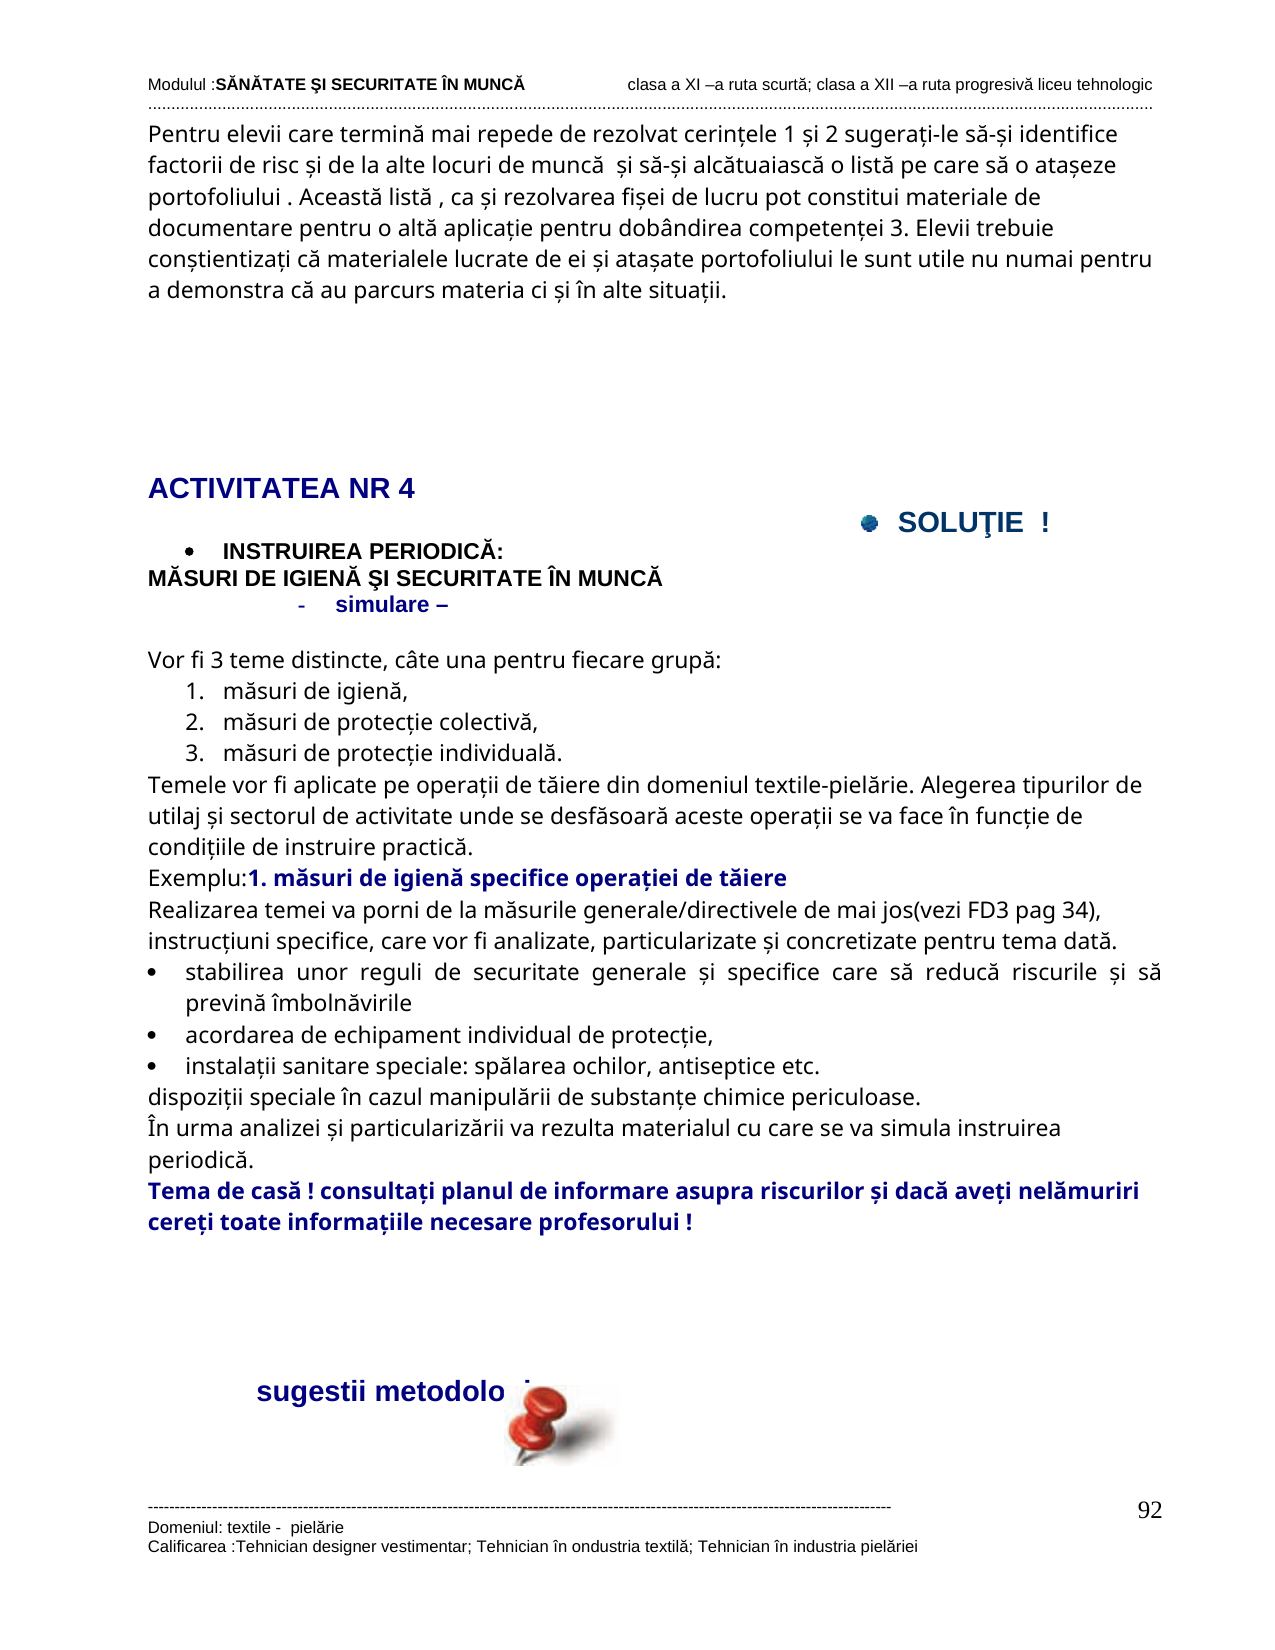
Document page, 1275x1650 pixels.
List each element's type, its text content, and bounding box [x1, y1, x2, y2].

text ACTIVITATEA NR 4 [148, 471, 1163, 504]
text dispoziţii speciale în cazul manipulării de substanţe chimice periculoase. [148, 1081, 1163, 1112]
text Tema de casă ! consultaţi planul de informare asupra riscurilor şi dacă aveţi nelămuriri cereţi toate informaţiile necesare profesorului ! [148, 1175, 1163, 1237]
list SOLUŢIE ! [148, 504, 1163, 538]
text În urma analizei şi particularizării va rezulta materialul cu care se va simula instruirea periodică. [148, 1112, 1163, 1175]
list acordarea de echipament individual de protecţie, [148, 1019, 1163, 1050]
list INSTRUIREA PERIODICĂ: [185, 538, 1163, 564]
list instalaţii sanitare speciale: spălarea ochilor, antiseptice etc. [148, 1050, 1163, 1081]
list stabilirea unor reguli de securitate generale şi specifice care să reducă riscurile şi să prevină îmbolnăvirile [148, 956, 1163, 1019]
list măsuri de protecţie colectivă, [185, 706, 1163, 737]
text Pentru elevii care termină mai repede de rezolvat cerinţele 1 şi 2 sugeraţi-le să-şi identifice factorii de risc şi de la alte locuri de muncă şi să-şi alcătuaiască o listă pe care să o ataşeze portofoliului . Această listă , ca şi rezolvarea fişei de lucru pot constitui materiale de documentare pentru o altă aplicaţie pentru dobândirea competenţei 3. Elevii trebuie conştientizaţi că materialele lucrate de ei şi ataşate portofoliului le sunt utile nu numai pentru a demonstra că au parcurs materia ci şi în alte situaţii. [148, 118, 1163, 306]
list măsuri de igienă, [185, 675, 1163, 706]
text Realizarea temei va porni de la măsurile generale/directivele de mai jos(vezi FD3 pag 34), instrucţiuni specifice, care vor fi analizate, particularizate şi concretizate pentru tema dată. [148, 894, 1163, 956]
picture [861, 515, 878, 532]
text Exemplu:1. măsuri de igienă specifice operaţiei de tăiere [148, 862, 1163, 894]
text MĂSURI DE IGIENĂ ŞI SECURITATE ÎN MUNCĂ [148, 564, 1163, 591]
text Temele vor fi aplicate pe operaţii de tăiere din domeniul textile-pielărie. Alegerea tipurilor de utilaj şi sectorul de activitate unde se desfăsoară aceste operaţii se va face în funcţie de condiţiile de instruire practică. [148, 769, 1163, 862]
text Vor fi 3 teme distincte, câte una pentru fiecare grupă: [148, 644, 1163, 675]
list măsuri de protecţie individuală. [185, 737, 1163, 769]
list simulare – [298, 591, 1163, 617]
